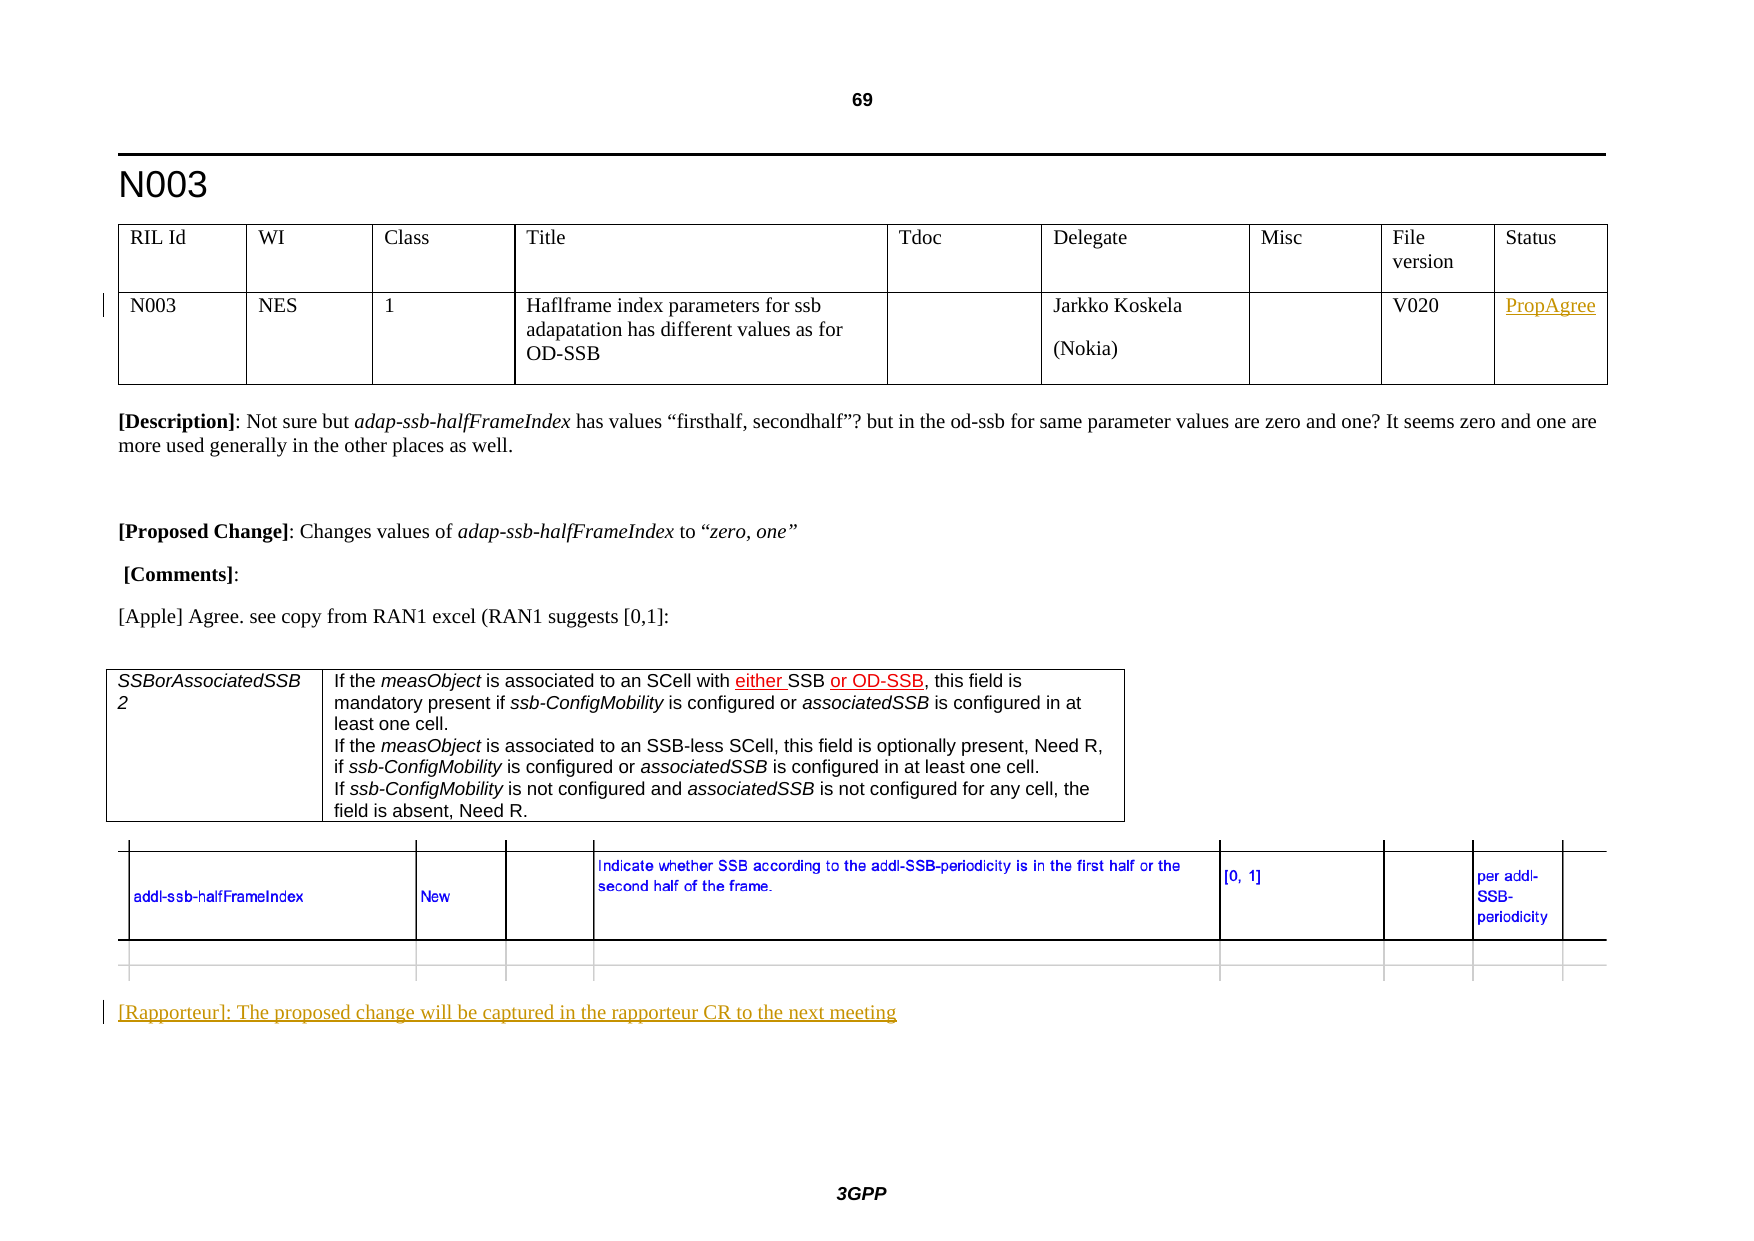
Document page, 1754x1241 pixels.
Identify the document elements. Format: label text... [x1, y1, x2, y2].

table_cell NES [247, 293, 372, 384]
table_header File version [1382, 225, 1494, 292]
table_cell Haflframe index parameters for ssb adapatation has different values as for OD-SSB [516, 293, 887, 384]
text [Proposed Change]: Changes values of adap-ssb-halfFrameIndex to “zero, one” [118, 519, 1606, 543]
table_cell [1250, 293, 1381, 384]
table_header Title [516, 225, 887, 292]
table_cell [888, 293, 1041, 384]
table_header Status [1495, 225, 1607, 292]
table_header Delegate [1042, 225, 1249, 292]
table_header WI [247, 225, 372, 292]
text [Apple] Agree. see copy from RAN1 excel (RAN1 suggests [0,1]: [118, 604, 1606, 628]
text [Comments]: [118, 562, 1606, 586]
table_cell N003 [119, 293, 246, 384]
table_header Misc [1250, 225, 1381, 292]
table_header If the measObject is associated to an SCell with either SSB or OD-SSB, this field is mandatory present if ssb-ConfigMobility is configured or associatedSSB is configured in at least one cell. If the measObject is associated to an SSB-less SCell, this field is optionally present, Need R, if ssb-ConfigMobility is configured or associatedSSB is configured in at least one cell. If ssb-ConfigMobility is not configured and associatedSSB is not configured for any cell, the field is absent, Need R. [323, 670, 1124, 821]
table_header Tdoc [888, 225, 1041, 292]
table_cell [1495, 293, 1607, 384]
table_header SSBorAssociatedSSB2 [107, 670, 322, 821]
table_cell V020 [1382, 293, 1494, 384]
table_cell 1 [373, 293, 514, 384]
text [Description]: Not sure but adap-ssb-halfFrameIndex has values “firsthalf, secondhalf”? but in the od-ssb for same parameter values are zero and one? It seems zero and one are more used generally in the other places as well. [118, 385, 1606, 457]
table_cell Jarkko Koskela (Nokia) [1042, 293, 1249, 384]
picture [118, 840, 1607, 981]
table_header RIL Id [119, 225, 246, 292]
table_header Class [373, 225, 514, 292]
subtitle N003 [118, 156, 1606, 205]
